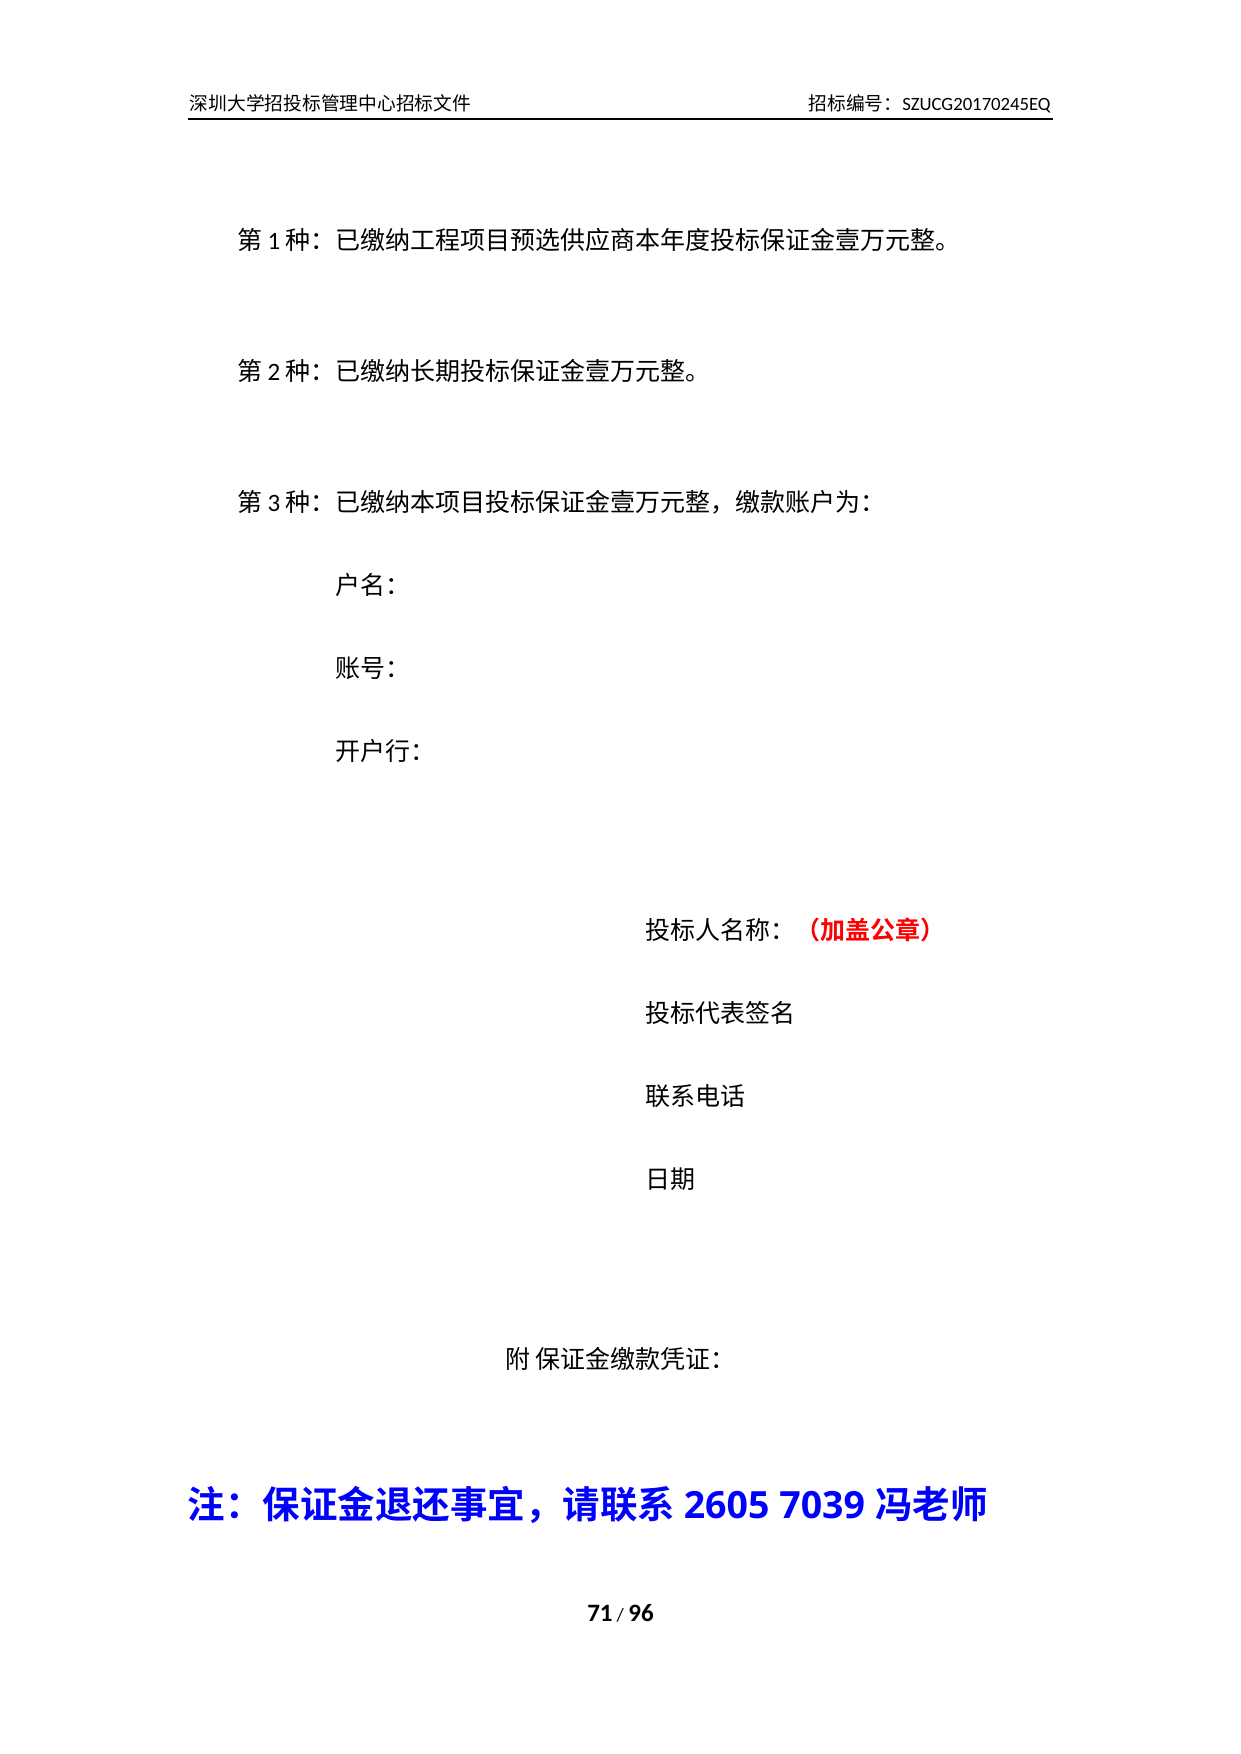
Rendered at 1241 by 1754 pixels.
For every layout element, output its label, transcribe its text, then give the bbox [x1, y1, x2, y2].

text 日期 [645, 1145, 1053, 1210]
text 投标代表签名 [645, 979, 1053, 1044]
text 第1种：已缴纳工程项目预选供应商本年度投标保证金壹万元整。 [187, 206, 1053, 271]
text 第3种：已缴纳本项目投标保证金壹万元整，缴款账户为： [187, 468, 1053, 533]
text 注：保证金退还事宜，请联系 2605 7039 冯老师 [187, 1470, 1053, 1535]
text 开户行： [335, 717, 1053, 782]
text 联系电话 [645, 1062, 1053, 1127]
text 投标人名称：（加盖公章） [645, 896, 1053, 961]
text 附 保证金缴款凭证： [187, 1325, 1053, 1390]
text 账号： [335, 634, 1053, 699]
text 第2种：已缴纳长期投标保证金壹万元整。 [187, 337, 1053, 402]
text 户名： [335, 551, 1053, 616]
